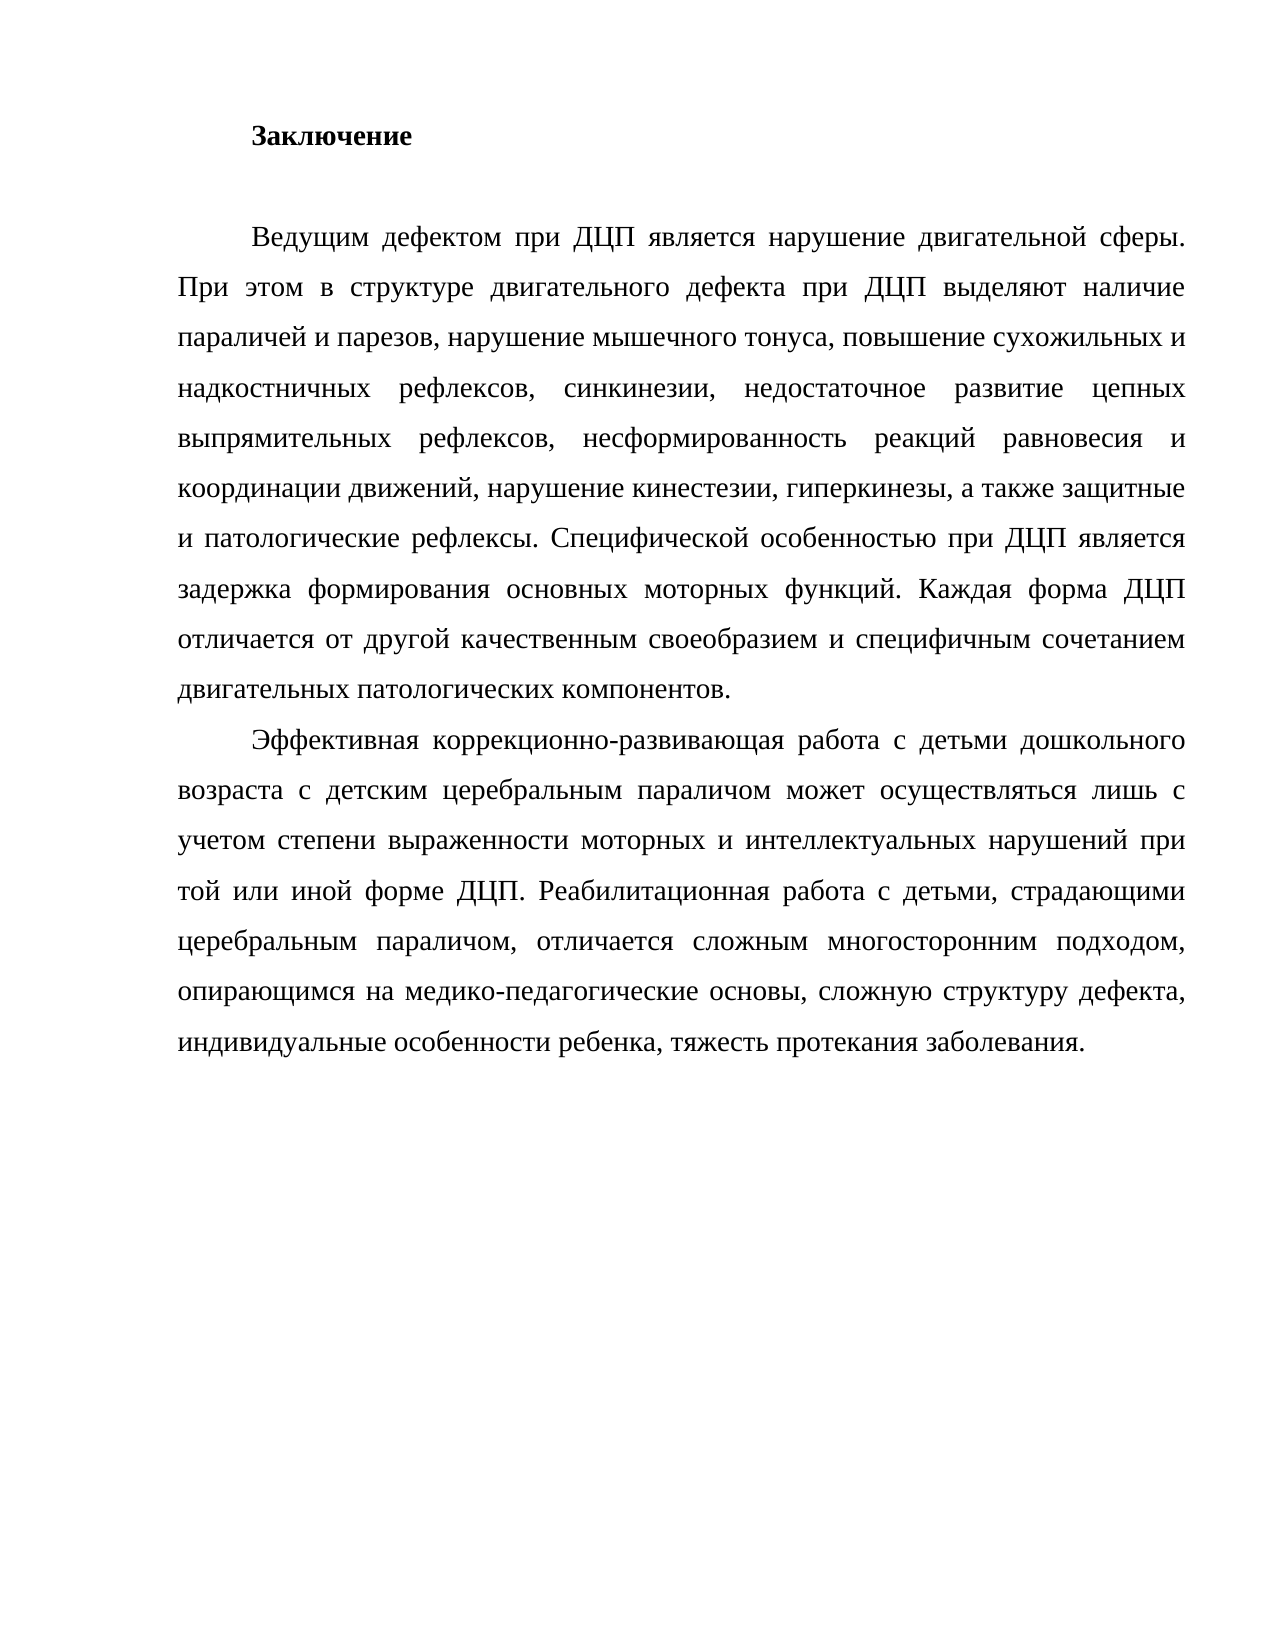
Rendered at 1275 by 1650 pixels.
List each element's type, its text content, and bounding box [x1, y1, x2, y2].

text Заключение [177, 118, 1186, 152]
text Ведущим дефектом при ДЦП является нарушение двигательной сферы. При этом в структуре двигательного дефекта при ДЦП выделяют наличие параличей и парезов, нарушение мышечного тонуса, повышение сухожильных и надкостничных рефлексов, синкинезии, недостаточное развитие цепных выпрямительных рефлексов, несформированность реакций равновесия и координации движений, нарушение кинестезии, гиперкинезы, а также защитные и патологические рефлексы. Специфической особенностью при ДЦП является задержка формирования основных моторных функций. Каждая форма ДЦП отличается от другой качественным своеобразием и специфичным сочетанием двигательных патологических компонентов. [177, 219, 1186, 705]
text Эффективная коррекционно-развивающая работа с детьми дошкольного возраста с детским церебральным параличом может осуществляться лишь с учетом степени выраженности моторных и интеллектуальных нарушений при той или иной форме ДЦП. Реабилитационная работа с детьми, страдающими церебральным параличом, отличается сложным многосторонним подходом, опирающимся на медико-педагогические основы, сложную структуру дефекта, индивидуальные особенности ребенка, тяжесть протекания заболевания. [177, 722, 1186, 1057]
